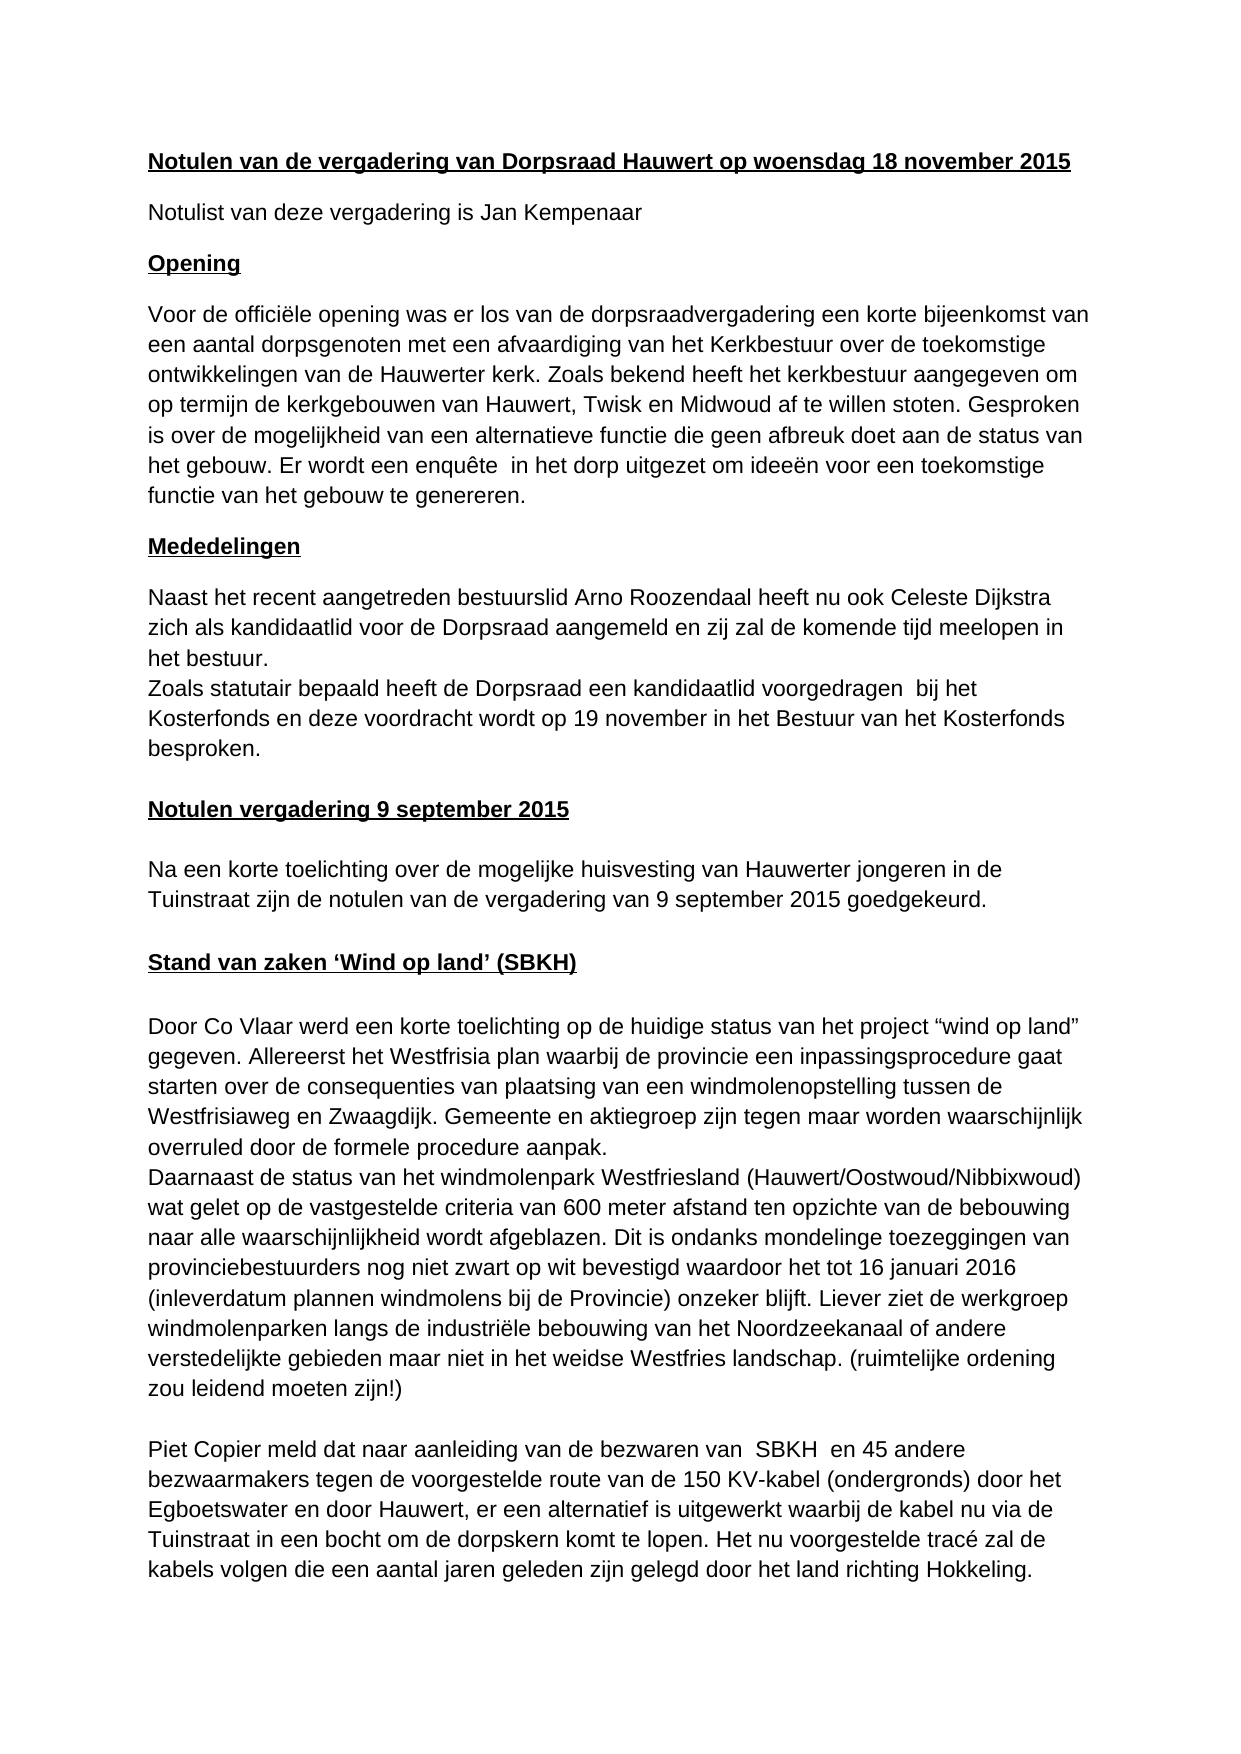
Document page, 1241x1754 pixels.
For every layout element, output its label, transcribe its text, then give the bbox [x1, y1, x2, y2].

text Notulist van deze vergadering is Jan Kempenaar [148, 199, 1093, 225]
text Mededelingen [148, 533, 1093, 559]
text Piet Copier meld dat naar aanleiding van de bezwaren van SBKH en 45 andere bezwaarmakers tegen de voorgestelde route van de 150 KV-kabel (ondergronds) door het Egboetswater en door Hauwert, er een alternatief is uitgewerkt waarbij de kabel nu via de Tuinstraat in een bocht om de dorpskern komt te lopen. Het nu voorgestelde tracé zal de kabels volgen die een aantal jaren geleden zijn gelegd door het land richting Hokkeling. [148, 1436, 1093, 1583]
text Opening [148, 250, 1093, 276]
text Notulen vergadering 9 september 2015 [148, 796, 1093, 822]
text Voor de officiële opening was er los van de dorpsraadvergadering een korte bijeenkomst van een aantal dorpsgenoten met een afvaardiging van het Kerkbestuur over de toekomstige ontwikkelingen van de Hauwerter kerk. Zoals bekend heeft het kerkbestuur aangegeven om op termijn de kerkgebouwen van Hauwert, Twisk en Midwoud af te willen stoten. Gesproken is over de mogelijkheid van een alternatieve functie die geen afbreuk doet aan de status van het gebouw. Er wordt een enquête in het dorp uitgezet om ideeën voor een toekomstige functie van het gebouw te genereren. [148, 301, 1093, 508]
text Na een korte toelichting over de mogelijke huisvesting van Hauwerter jongeren in de Tuinstraat zijn de notulen van de vergadering van 9 september 2015 goedgekeurd. [148, 856, 1093, 912]
text Notulen van de vergadering van Dorpsraad Hauwert op woensdag 18 november 2015 [148, 148, 1093, 174]
text Zoals statutair bepaald heeft de Dorpsraad een kandidaatlid voorgedragen bij het Kosterfonds en deze voordracht wordt op 19 november in het Bestuur van het Kosterfonds besproken. [148, 675, 1093, 761]
text Daarnaast de status van het windmolenpark Westfriesland (Hauwert/Oostwoud/Nibbixwoud) wat gelet op de vastgestelde criteria van 600 meter afstand ten opzichte van de bebouwing naar alle waarschijnlijkheid wordt afgeblazen. Dit is ondanks mondelinge toezeggingen van provinciebestuurders nog niet zwart op wit bevestigd waardoor het tot 16 januari 2016 (inleverdatum plannen windmolens bij de Provincie) onzeker blijft. Liever ziet de werkgroep windmolenparken langs de industriële bebouwing van het Noordzeekanaal of andere verstedelijkte gebieden maar niet in het weidse Westfries landschap. (ruimtelijke ordening zou leidend moeten zijn!) [148, 1164, 1093, 1401]
text Stand van zaken ‘Wind op land’ (SBKH) [148, 949, 1093, 976]
text Door Co Vlaar werd een korte toelichting op de huidige status van het project “wind op land” gegeven. Allereerst het Westfrisia plan waarbij de provincie een inpassingsprocedure gaat starten over de consequenties van plaatsing van een windmolenopstelling tussen de Westfrisiaweg en Zwaagdijk. Gemeente en aktiegroep zijn tegen maar worden waarschijnlijk overruled door de formele procedure aanpak. [148, 1013, 1093, 1160]
text Naast het recent aangetreden bestuurslid Arno Roozendaal heeft nu ook Celeste Dijkstra zich als kandidaatlid voor de Dorpsraad aangemeld en zij zal de komende tijd meelopen in het bestuur. [148, 584, 1093, 671]
